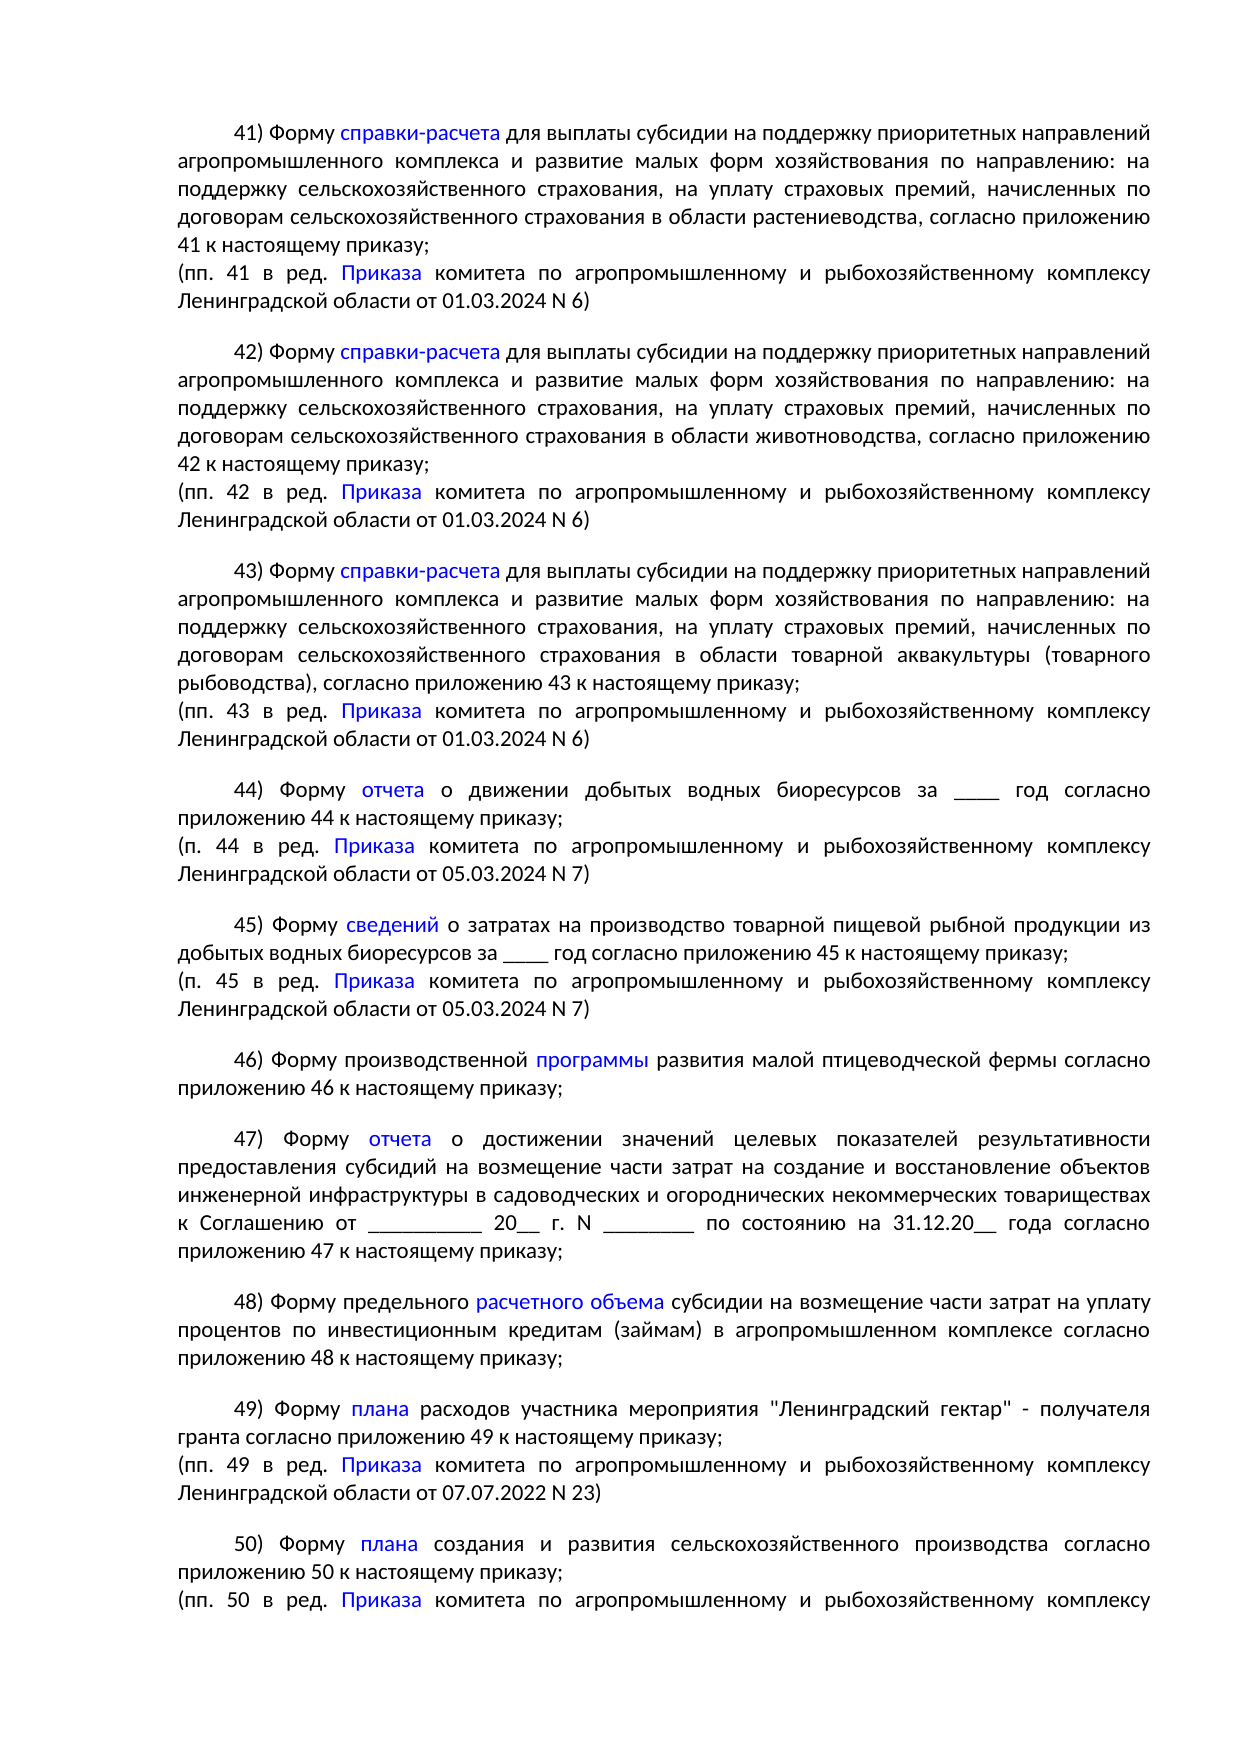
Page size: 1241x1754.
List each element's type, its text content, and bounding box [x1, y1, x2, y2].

text (пп. 41 в ред. Приказа комитета по агропромышленному и рыбохозяйственному комплексу Ленинградской области от 01.03.2024 N 6) [177, 258, 1152, 314]
text 50) Форму плана создания и развития сельскохозяйственного производства согласно приложению 50 к настоящему приказу; [177, 1529, 1152, 1585]
text 49) Форму плана расходов участника мероприятия "Ленинградский гектар" - получателя гранта согласно приложению 49 к настоящему приказу; [177, 1394, 1152, 1450]
text 46) Форму производственной программы развития малой птицеводческой фермы согласно приложению 46 к настоящему приказу; [177, 1045, 1152, 1101]
text 41) Форму справки-расчета для выплаты субсидии на поддержку приоритетных направлений агропромышленного комплекса и развитие малых форм хозяйствования по направлению: на поддержку сельскохозяйственного страхования, на уплату страховых премий, начисленных по договорам сельскохозяйственного страхования в области растениеводства, согласно приложению 41 к настоящему приказу; [177, 118, 1152, 258]
text (пп. 43 в ред. Приказа комитета по агропромышленному и рыбохозяйственному комплексу Ленинградской области от 01.03.2024 N 6) [177, 696, 1152, 752]
text (пп. 42 в ред. Приказа комитета по агропромышленному и рыбохозяйственному комплексу Ленинградской области от 01.03.2024 N 6) [177, 477, 1152, 533]
text 45) Форму сведений о затратах на производство товарной пищевой рыбной продукции из добытых водных биоресурсов за ____ год согласно приложению 45 к настоящему приказу; [177, 910, 1152, 966]
text 48) Форму предельного расчетного объема субсидии на возмещение части затрат на уплату процентов по инвестиционным кредитам (займам) в агропромышленном комплексе согласно приложению 48 к настоящему приказу; [177, 1287, 1152, 1371]
text 47) Форму отчета о достижении значений целевых показателей результативности предоставления субсидий на возмещение части затрат на создание и восстановление объектов инженерной инфраструктуры в садоводческих и огороднических некоммерческих товариществах к Соглашению от __________ 20__ г. N ________ по состоянию на 31.12.20__ года согласно приложению 47 к настоящему приказу; [177, 1124, 1152, 1264]
text 43) Форму справки-расчета для выплаты субсидии на поддержку приоритетных направлений агропромышленного комплекса и развитие малых форм хозяйствования по направлению: на поддержку сельскохозяйственного страхования, на уплату страховых премий, начисленных по договорам сельскохозяйственного страхования в области товарной аквакультуры (товарного рыбоводства), согласно приложению 43 к настоящему приказу; [177, 556, 1152, 696]
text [177, 1585, 1152, 1613]
text (п. 44 в ред. Приказа комитета по агропромышленному и рыбохозяйственному комплексу Ленинградской области от 05.03.2024 N 7) [177, 831, 1152, 887]
text (п. 45 в ред. Приказа комитета по агропромышленному и рыбохозяйственному комплексу Ленинградской области от 05.03.2024 N 7) [177, 966, 1152, 1022]
text 44) Форму отчета о движении добытых водных биоресурсов за ____ год согласно приложению 44 к настоящему приказу; [177, 775, 1152, 831]
text 42) Форму справки-расчета для выплаты субсидии на поддержку приоритетных направлений агропромышленного комплекса и развитие малых форм хозяйствования по направлению: на поддержку сельскохозяйственного страхования, на уплату страховых премий, начисленных по договорам сельскохозяйственного страхования в области животноводства, согласно приложению 42 к настоящему приказу; [177, 337, 1152, 477]
text (пп. 49 в ред. Приказа комитета по агропромышленному и рыбохозяйственному комплексу Ленинградской области от 07.07.2022 N 23) [177, 1450, 1152, 1506]
